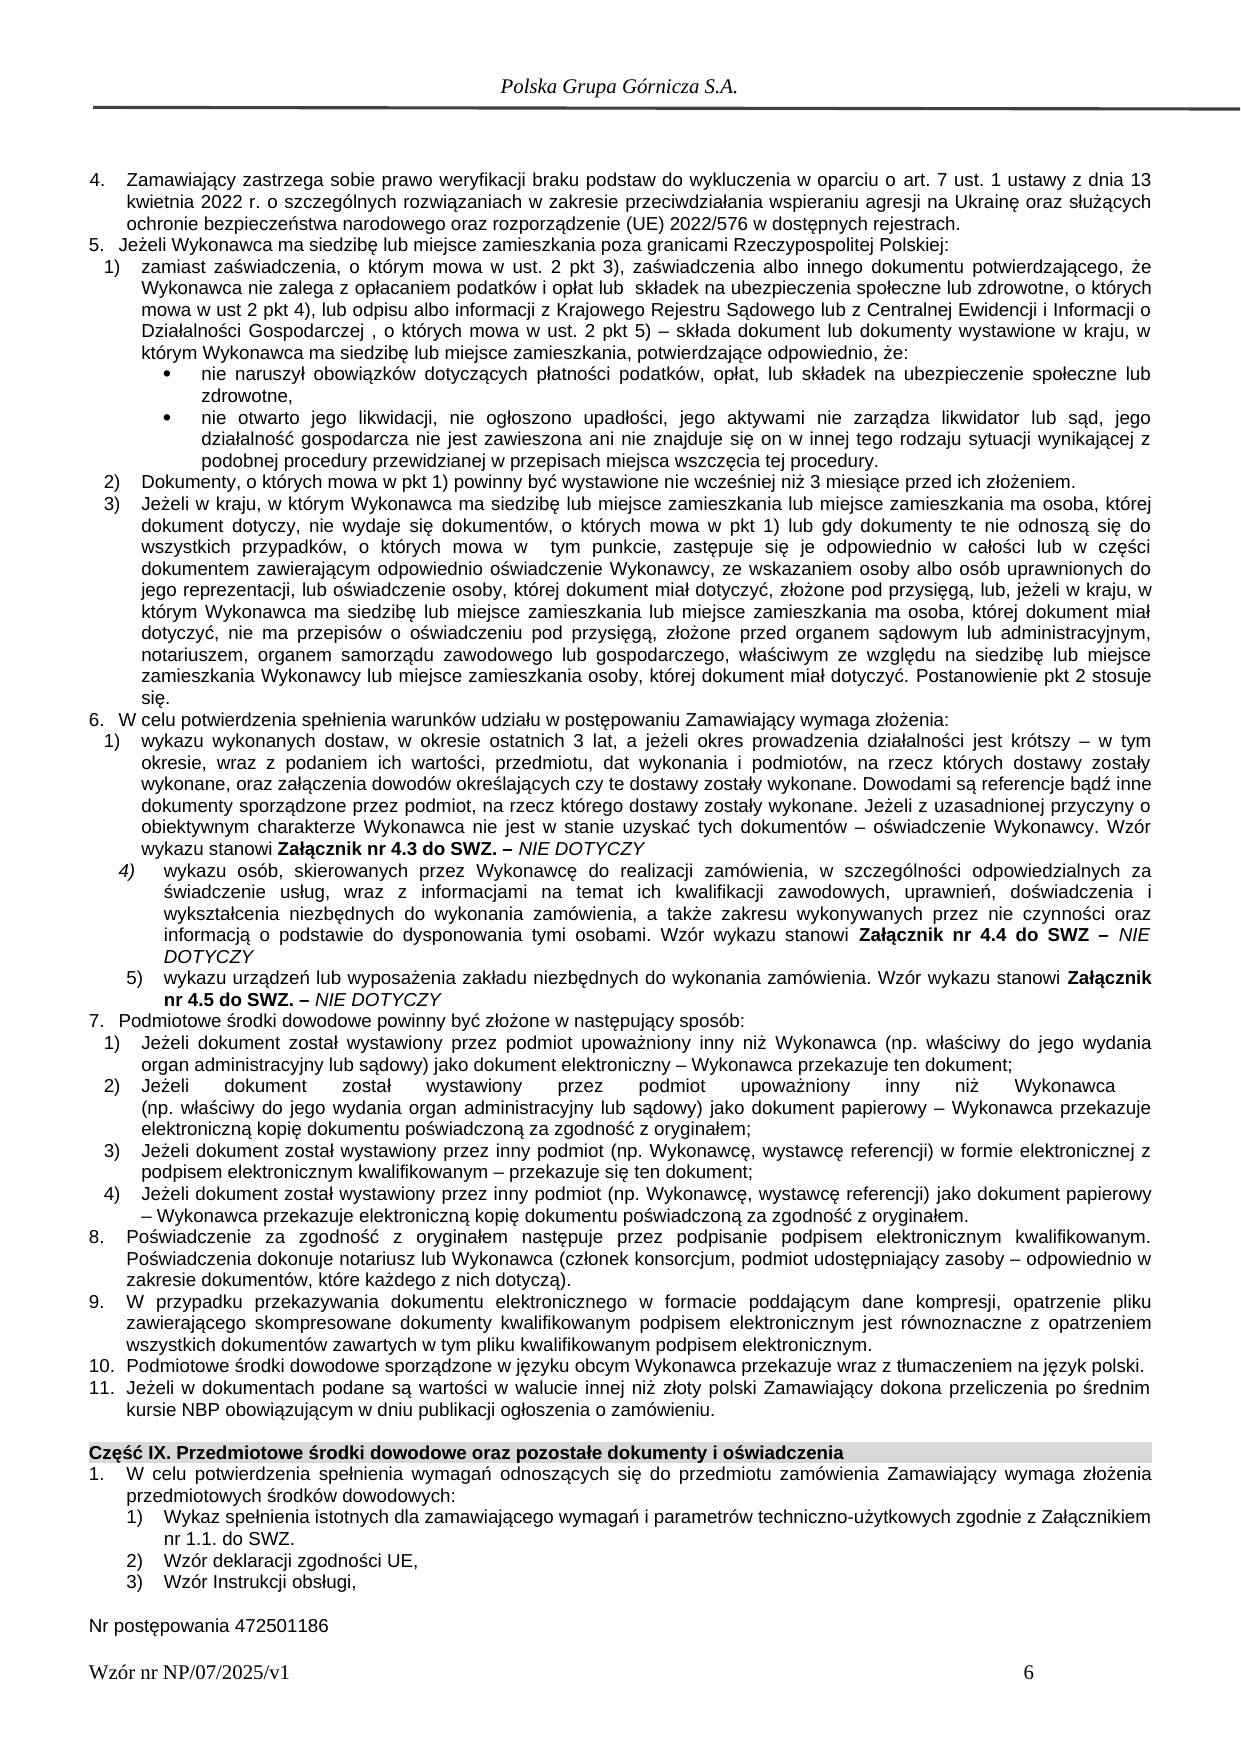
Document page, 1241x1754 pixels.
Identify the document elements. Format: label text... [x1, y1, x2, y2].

list Jeżeli Wykonawca ma siedzibę lub miejsce zamieszkania poza granicami Rzeczypospolitej Polskiej: [89, 234, 1152, 255]
list Jeżeli dokument został wystawiony przez inny podmiot (np. Wykonawcę, wystawcę referencji) jako dokument papierowy – Wykonawca przekazuje elektroniczną kopię dokumentu poświadczoną za zgodność z oryginałem. [103, 1183, 1152, 1226]
list W przypadku przekazywania dokumentu elektronicznego w formacie poddającym dane kompresji, opatrzenie pliku zawierającego skompresowane dokumenty kwalifikowanym podpisem elektronicznym jest równoznaczne z opatrzeniem wszystkich dokumentów zawartych w tym pliku kwalifikowanym podpisem elektronicznym. [89, 1291, 1152, 1355]
list Zamawiający zastrzega sobie prawo weryfikacji braku podstaw do wykluczenia w oparciu o art. 7 ust. 1 ustawy z dnia 13 kwietnia 2022 r. o szczególnych rozwiązaniach w zakresie przeciwdziałania wspieraniu agresji na Ukrainę oraz służących ochronie bezpieczeństwa narodowego oraz rozporządzenie (UE) 2022/576 w dostępnych rejestrach. [89, 169, 1152, 234]
list Jeżeli w dokumentach podane są wartości w walucie innej niż złoty polski Zamawiający dokona przeliczenia po średnim kursie NBP obowiązującym w dniu publikacji ogłoszenia o zamówieniu. [89, 1377, 1152, 1420]
list zamiast zaświadczenia, o którym mowa w ust. 2 pkt 3), zaświadczenia albo innego dokumentu potwierdzającego, że Wykonawca nie zalega z opłacaniem podatków i opłat lub składek na ubezpieczenia społeczne lub zdrowotne, o których mowa w ust 2 pkt 4), lub odpisu albo informacji z Krajowego Rejestru Sądowego lub z Centralnej Ewidencji i Informacji o Działalności Gospodarczej , o których mowa w ust. 2 pkt 5) – składa dokument lub dokumenty wystawione w kraju, w którym Wykonawca ma siedzibę lub miejsce zamieszkania, potwierdzające odpowiednio, że: [103, 255, 1152, 363]
list Jeżeli dokument został wystawiony przez podmiot upoważniony inny niż Wykonawca (np. właściwy do jego wydania organ administracyjny lub sądowy) jako dokument elektroniczny – Wykonawca przekazuje ten dokument; [103, 1032, 1152, 1075]
list Wykaz spełnienia istotnych dla zamawiającego wymagań i parametrów techniczno-użytkowych zgodnie z Załącznikiem nr 1.1. do SWZ. [126, 1506, 1152, 1549]
list W celu potwierdzenia spełnienia warunków udziału w postępowaniu Zamawiający wymaga złożenia: [89, 708, 1152, 730]
list Podmiotowe środki dowodowe powinny być złożone w następujący sposób: [89, 1010, 1152, 1032]
list nie otwarto jego likwidacji, nie ogłoszono upadłości, jego aktywami nie zarządza likwidator lub sąd, jego działalność gospodarcza nie jest zawieszona ani nie znajduje się on w innej tego rodzaju sytuacji wynikającej z podobnej procedury przewidzianej w przepisach miejsca wszczęcia tej procedury. [164, 406, 1152, 471]
list Poświadczenie za zgodność z oryginałem następuje przez podpisanie podpisem elektronicznym kwalifikowanym. Poświadczenia dokonuje notariusz lub Wykonawca (członek konsorcjum, podmiot udostępniający zasoby – odpowiednio w zakresie dokumentów, które każdego z nich dotyczą). [89, 1226, 1152, 1291]
list Jeżeli dokument został wystawiony przez podmiot upoważniony inny niż Wykonawca (np. właściwy do jego wydania organ administracyjny lub sądowy) jako dokument papierowy – Wykonawca przekazuje elektroniczną kopię dokumentu poświadczoną za zgodność z oryginałem; [103, 1075, 1152, 1140]
list Dokumenty, o których mowa w pkt 1) powinny być wystawione nie wcześniej niż 3 miesiące przed ich złożeniem. [103, 471, 1152, 493]
list wykazu osób, skierowanych przez Wykonawcę do realizacji zamówienia, w szczególności odpowiedzialnych za świadczenie usług, wraz z informacjami na temat ich kwalifikacji zawodowych, uprawnień, doświadczenia i wykształcenia niezbędnych do wykonania zamówienia, a także zakresu wykonywanych przez nie czynności oraz informacją o podstawie do dysponowania tymi osobami. Wzór wykazu stanowi Załącznik nr 4.4 do SWZ – NIE DOTYCZY [118, 859, 1152, 967]
list Podmiotowe środki dowodowe sporządzone w języku obcym Wykonawca przekazuje wraz z tłumaczeniem na język polski. [89, 1355, 1152, 1377]
list Jeżeli w kraju, w którym Wykonawca ma siedzibę lub miejsce zamieszkania lub miejsce zamieszkania ma osoba, której dokument dotyczy, nie wydaje się dokumentów, o których mowa w pkt 1) lub gdy dokumenty te nie odnoszą się do wszystkich przypadków, o których mowa w tym punkcie, zastępuje się je odpowiednio w całości lub w części dokumentem zawierającym odpowiednio oświadczenie Wykonawcy, ze wskazaniem osoby albo osób uprawnionych do jego reprezentacji, lub oświadczenie osoby, której dokument miał dotyczyć, złożone pod przysięgą, lub, jeżeli w kraju, w którym Wykonawca ma siedzibę lub miejsce zamieszkania lub miejsce zamieszkania ma osoba, której dokument miał dotyczyć, nie ma przepisów o oświadczeniu pod przysięgą, złożone przed organem sądowym lub administracyjnym, notariuszem, organem samorządu zawodowego lub gospodarczego, właściwym ze względu na siedzibę lub miejsce zamieszkania Wykonawcy lub miejsce zamieszkania osoby, której dokument miał dotyczyć. Postanowienie pkt 2 stosuje się. [103, 493, 1152, 708]
list wykazu wykonanych dostaw, w okresie ostatnich 3 lat, a jeżeli okres prowadzenia działalności jest krótszy – w tym okresie, wraz z podaniem ich wartości, przedmiotu, dat wykonania i podmiotów, na rzecz których dostawy zostały wykonane, oraz załączenia dowodów określających czy te dostawy zostały wykonane. Dowodami są referencje bądź inne dokumenty sporządzone przez podmiot, na rzecz którego dostawy zostały wykonane. Jeżeli z uzasadnionej przyczyny o obiektywnym charakterze Wykonawca nie jest w stanie uzyskać tych dokumentów – oświadczenie Wykonawcy. Wzór wykazu stanowi Załącznik nr 4.3 do SWZ. – NIE DOTYCZY [103, 730, 1152, 859]
list wykazu urządzeń lub wyposażenia zakładu niezbędnych do wykonania zamówienia. Wzór wykazu stanowi Załącznik nr 4.5 do SWZ. – NIE DOTYCZY [126, 967, 1152, 1010]
subtitle Część IX. Przedmiotowe środki dowodowe oraz pozostałe dokumenty i oświadczenia [89, 1442, 1152, 1463]
list nie naruszył obowiązków dotyczących płatności podatków, opłat, lub składek na ubezpieczenie społeczne lub zdrowotne, [164, 363, 1152, 406]
list Jeżeli dokument został wystawiony przez inny podmiot (np. Wykonawcę, wystawcę referencji) w formie elektronicznej z podpisem elektronicznym kwalifikowanym – przekazuje się ten dokument; [103, 1140, 1152, 1183]
list Wzór deklaracji zgodności UE, [126, 1549, 1152, 1571]
list Wzór Instrukcji obsługi, [126, 1571, 1152, 1592]
list W celu potwierdzenia spełnienia wymagań odnoszących się do przedmiotu zamówienia Zamawiający wymaga złożenia przedmiotowych środków dowodowych: [89, 1463, 1152, 1506]
